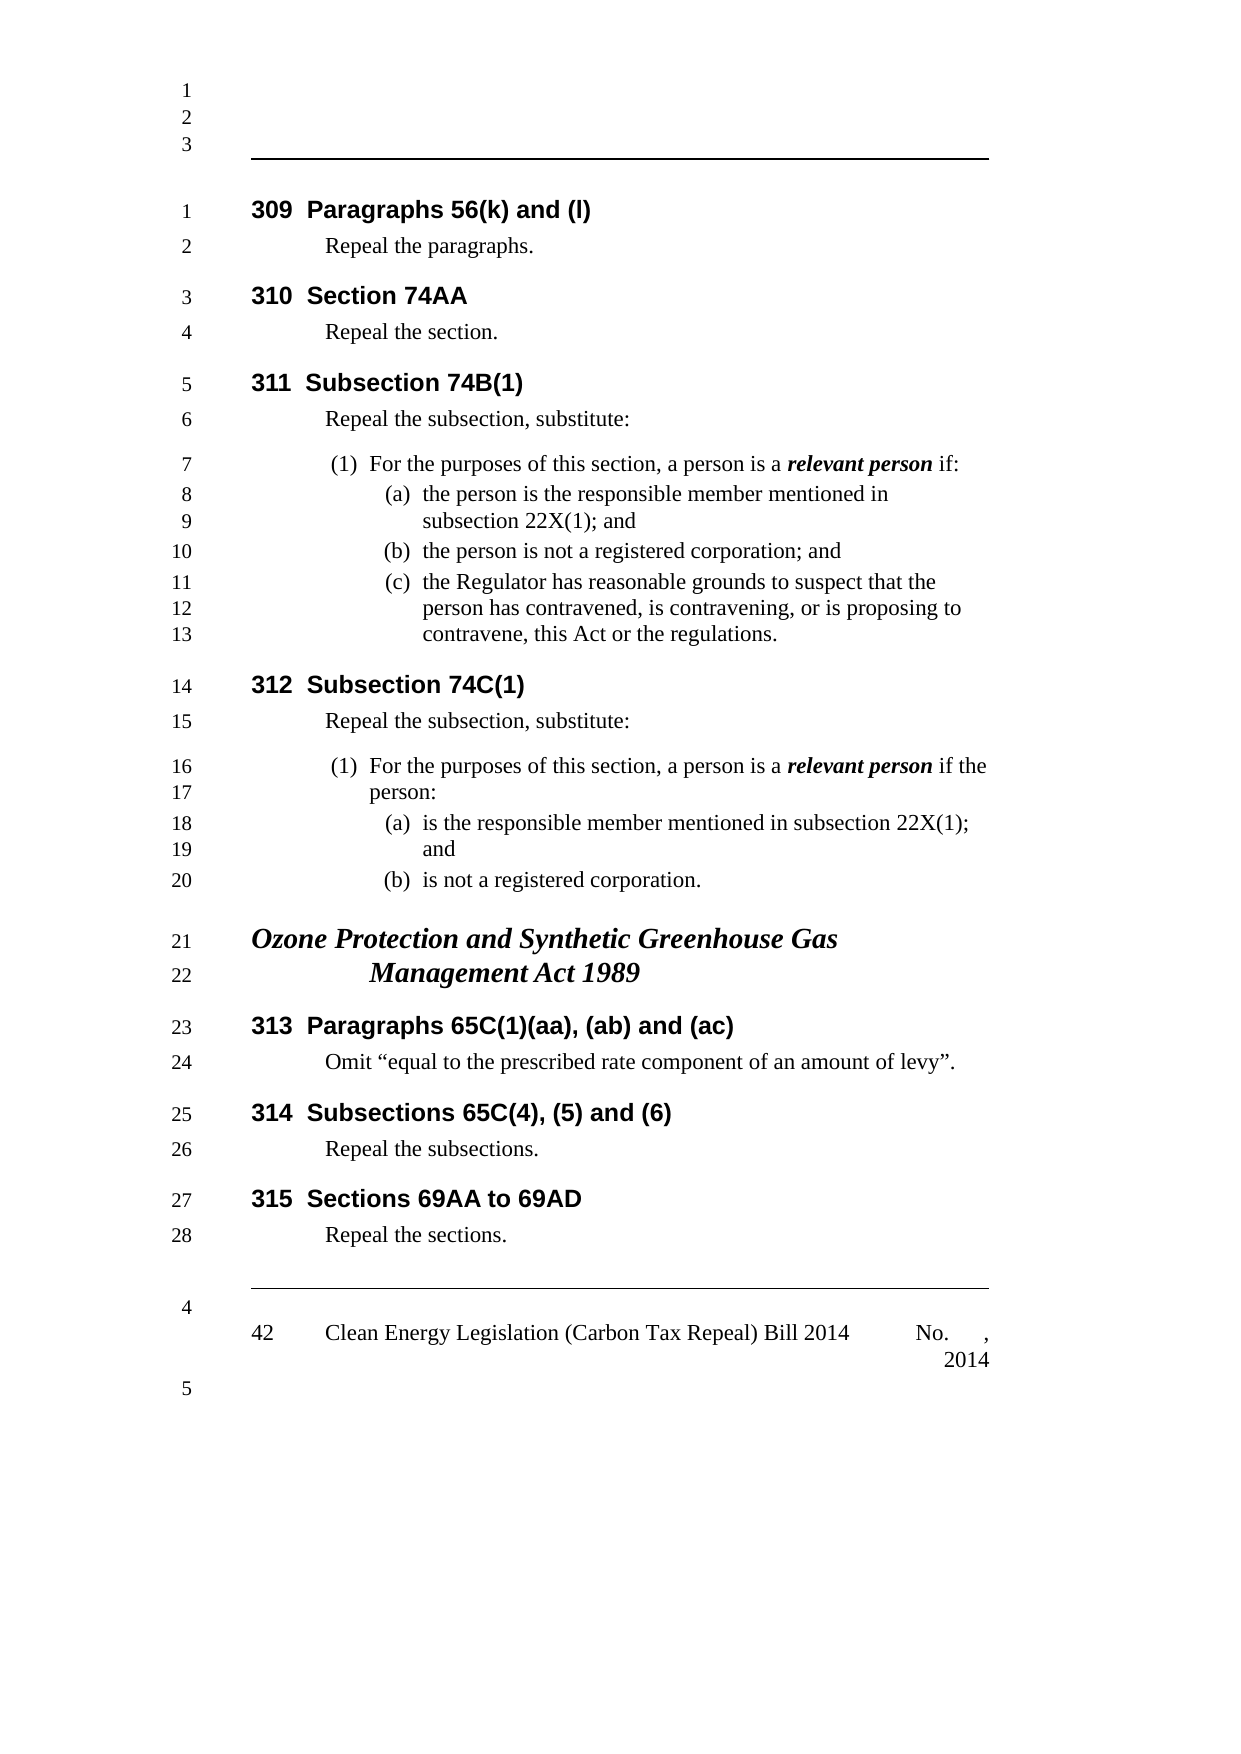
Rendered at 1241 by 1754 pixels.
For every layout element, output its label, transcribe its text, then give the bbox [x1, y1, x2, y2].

text Repeal the sections. [325, 1221, 989, 1247]
text (a) the person is the responsible member mentioned in subsection 22X(1); and [251, 480, 989, 533]
text 313 Paragraphs 65C(1)(aa), (ab) and (ac) [251, 1011, 989, 1040]
text (c) the Regulator has reasonable grounds to suspect that the person has contravened, is contravening, or is proposing to contravene, this Act or the regulations. [251, 568, 989, 647]
text 312 Subsection 74C(1) [251, 670, 989, 698]
text 310 Section 74AA [251, 281, 989, 310]
text Repeal the section. [325, 318, 989, 345]
text 314 Subsections 65C(4), (5) and (6) [251, 1097, 989, 1126]
text Repeal the subsection, substitute: [325, 405, 989, 431]
text 311 Subsection 74B(1) [251, 368, 989, 396]
text (a) is the responsible member mentioned in subsection 22X(1); and [251, 809, 989, 861]
text Repeal the subsections. [325, 1134, 989, 1161]
text (1) For the purposes of this section, a person is a relevant person if the person: [251, 752, 989, 804]
text 315 Sections 69AA to 69AD [251, 1184, 989, 1213]
text Repeal the paragraphs. [325, 232, 989, 258]
text (b) the person is not a registered corporation; and [251, 537, 989, 563]
text 309 Paragraphs 56(k) and (l) [251, 195, 989, 224]
text Omit “equal to the prescribed rate component of an amount of levy”. [325, 1048, 989, 1074]
text Repeal the subsection, substitute: [325, 707, 989, 733]
text Ozone Protection and Synthetic Greenhouse Gas Management Act 1989 [251, 921, 989, 988]
text (1) For the purposes of this section, a person is a relevant person if: [251, 450, 989, 476]
text (b) is not a registered corporation. [251, 866, 989, 892]
